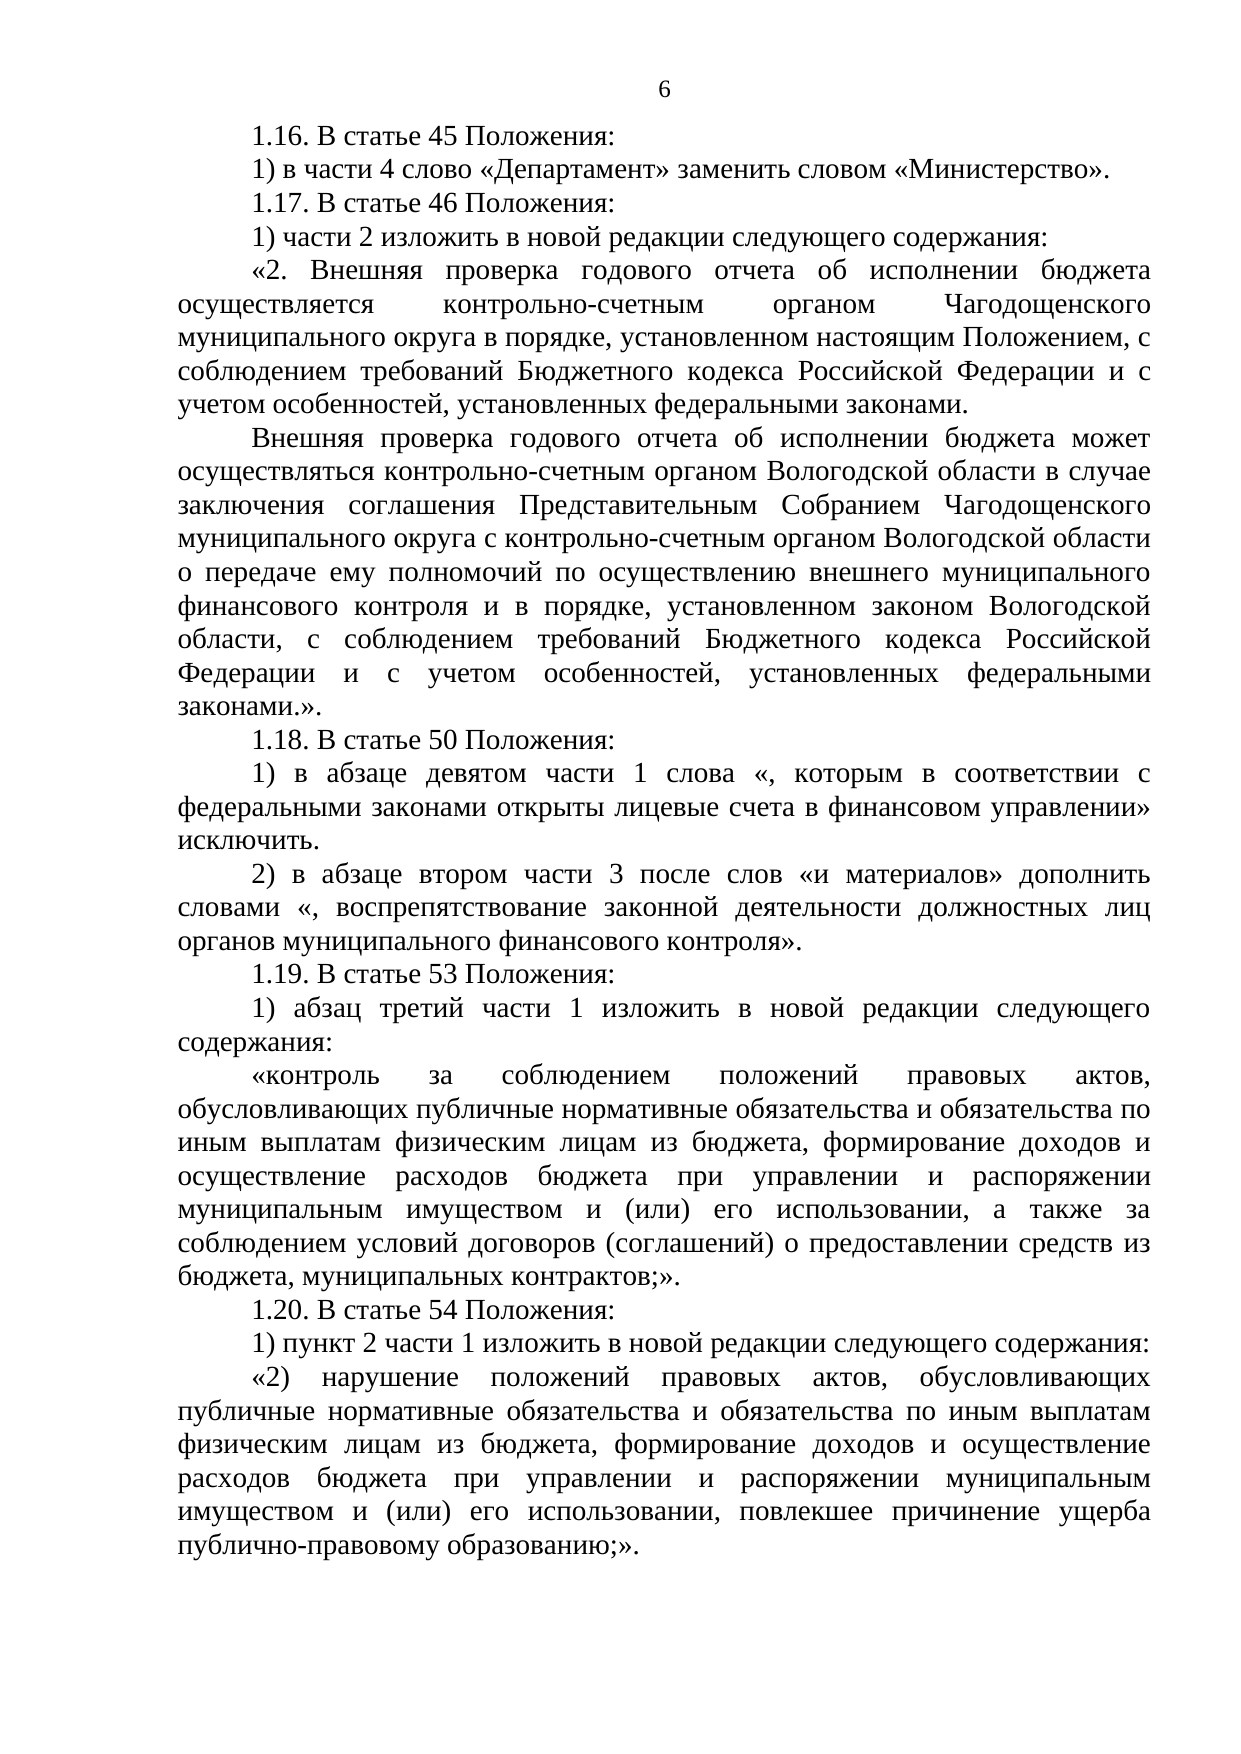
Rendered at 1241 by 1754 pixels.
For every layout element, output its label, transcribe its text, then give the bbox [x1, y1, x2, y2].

text 1.20. В статье 54 Положения: [177, 1292, 1152, 1326]
text 1.17. В статье 46 Положения: [177, 185, 1152, 219]
text 1) в части 4 слово «Департамент» заменить словом «Министерство». [177, 152, 1152, 185]
text 1.16. В статье 45 Положения: [177, 118, 1152, 152]
text 1) в абзаце девятом части 1 слова «, которым в соответствии с федеральными законами открыты лицевые счета в финансовом управлении» исключить. [177, 755, 1152, 856]
text 2) в абзаце втором части 3 после слов «и материалов» дополнить словами «, воспрепятствование законной деятельности должностных лиц органов муниципального финансового контроля». [177, 856, 1152, 957]
text 1) абзац третий части 1 изложить в новой редакции следующего содержания: [177, 990, 1152, 1057]
text «2) нарушение положений правовых актов, обусловливающих публичные нормативные обязательства и обязательства по иным выплатам физическим лицам из бюджета, формирование доходов и осуществление расходов бюджета при управлении и распоряжении муниципальным имуществом и (или) его использовании, повлекшее причинение ущерба публично-правовому образованию;». [177, 1359, 1152, 1560]
text «2. Внешняя проверка годового отчета об исполнении бюджета осуществляется контрольно-счетным органом Чагодощенского муниципального округа в порядке, установленном настоящим Положением, с соблюдением требований Бюджетного кодекса Российской Федерации и с учетом особенностей, установленных федеральными законами. [177, 252, 1152, 420]
text Внешняя проверка годового отчета об исполнении бюджета может осуществляться контрольно-счетным органом Вологодской области в случае заключения соглашения Представительным Собранием Чагодощенского муниципального округа с контрольно-счетным органом Вологодской области о передаче ему полномочий по осуществлению внешнего муниципального финансового контроля и в порядке, установленном законом Вологодской области, с соблюдением требований Бюджетного кодекса Российской Федерации и с учетом особенностей, установленных федеральными законами.». [177, 420, 1152, 722]
text 1.19. В статье 53 Положения: [177, 957, 1152, 990]
text 1.18. В статье 50 Положения: [177, 722, 1152, 755]
text «контроль за соблюдением положений правовых актов, обусловливающих публичные нормативные обязательства и обязательства по иным выплатам физическим лицам из бюджета, формирование доходов и осуществление расходов бюджета при управлении и распоряжении муниципальным имуществом и (или) его использовании, а также за соблюдением условий договоров (соглашений) о предоставлении средств из бюджета, муниципальных контрактов;». [177, 1057, 1152, 1292]
text 1) пункт 2 части 1 изложить в новой редакции следующего содержания: [177, 1326, 1152, 1359]
text 1) части 2 изложить в новой редакции следующего содержания: [177, 219, 1152, 252]
